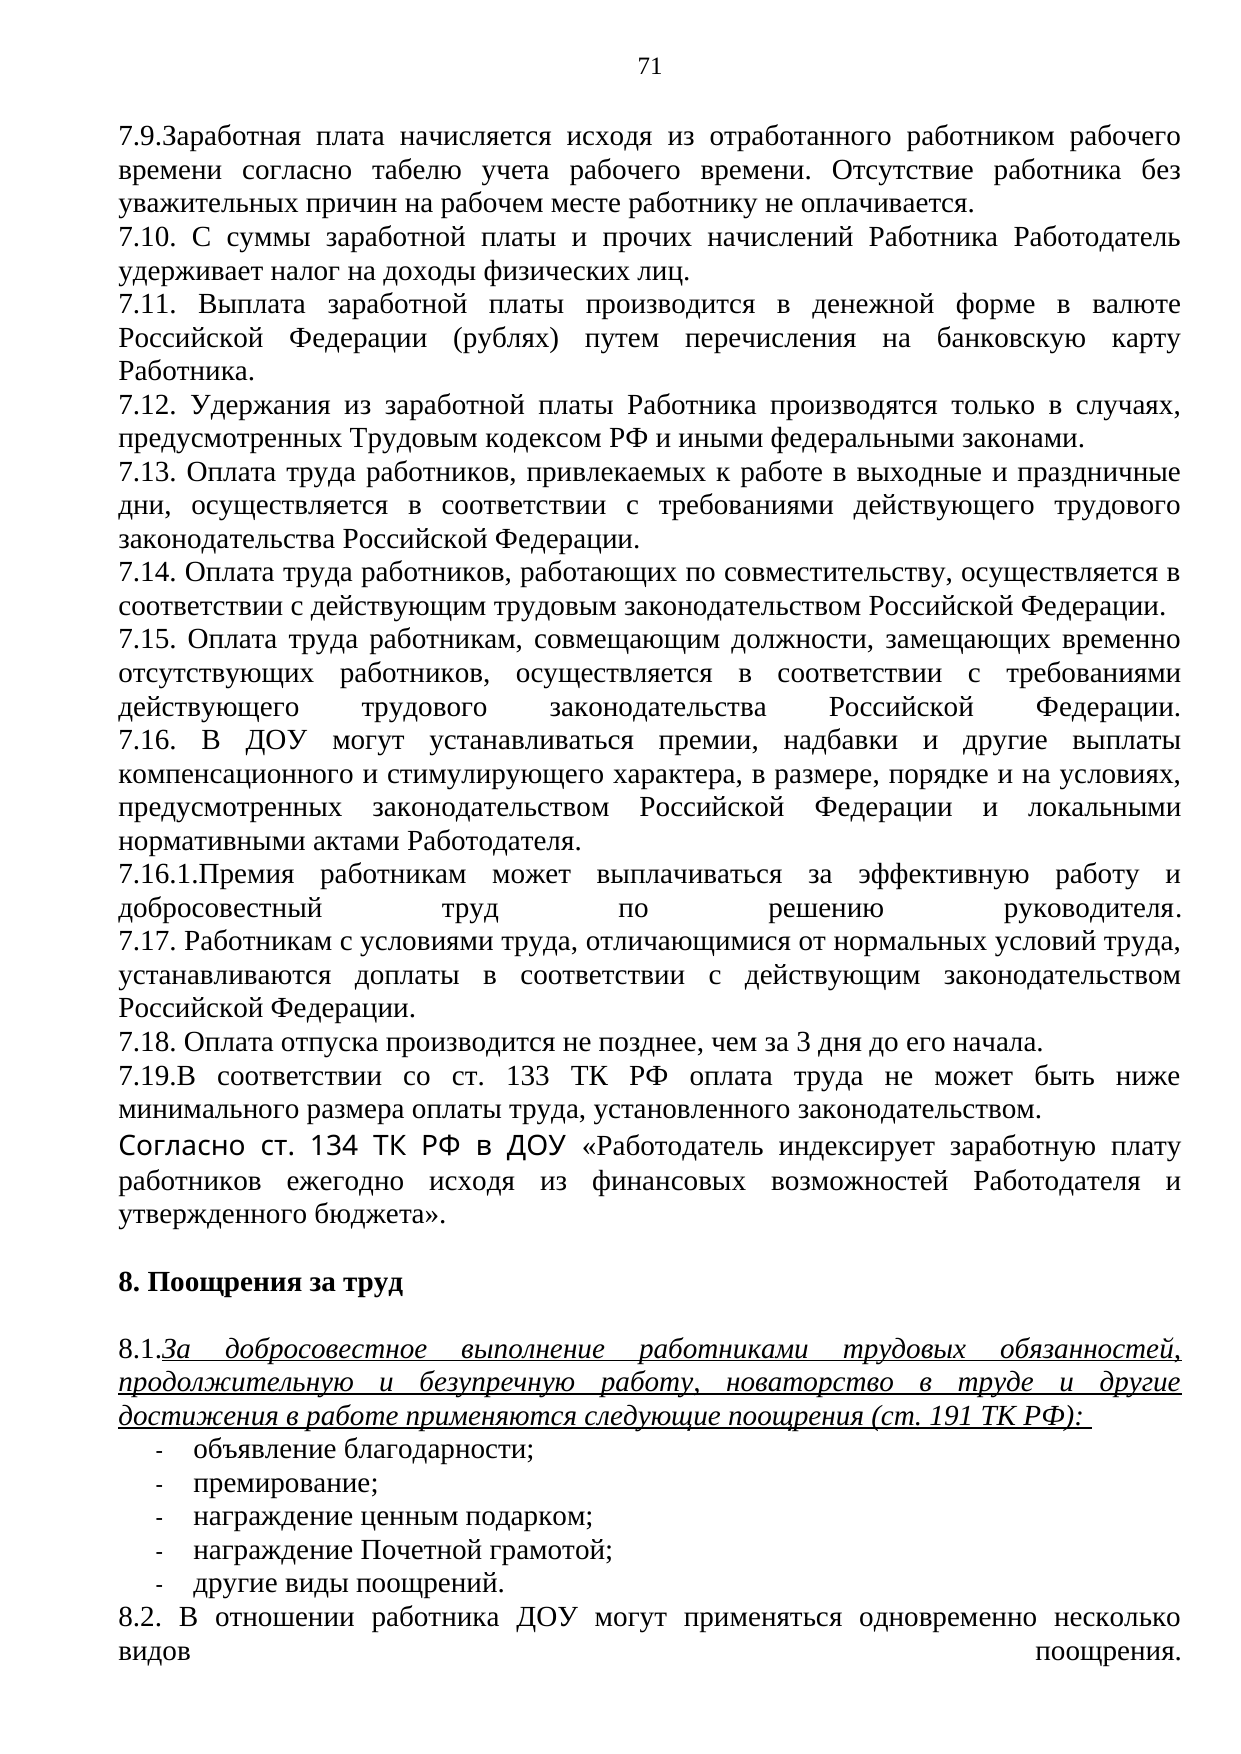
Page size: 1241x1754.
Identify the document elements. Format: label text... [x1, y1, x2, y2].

text 7.10. С суммы заработной платы и прочих начислений Работника Работодатель удерживает налог на доходы физических лиц. [118, 219, 1182, 286]
text 7.14. Оплата труда работников, работающих по совместительству, осуществляется в соответствии с действующим трудовым законодательством Российской Федерации. [118, 554, 1182, 622]
text 7.19.В соответствии со ст. 133 ТК РФ оплата труда не может быть ниже минимального размера оплаты труда, установленного законодательством. [118, 1058, 1182, 1125]
list награждение Почетной грамотой; [156, 1532, 1182, 1566]
text 7.15. Оплата труда работникам, совмещающим должности, замещающих временно отсутствующих работников, осуществляется в соответствии с требованиями действующего трудового законодательства Российской Федерации. 7.16. В ДОУ могут устанавливаться премии, надбавки и другие выплаты компенсационного и стимулирующего характера, в размере, порядке и на условиях, предусмотренных законодательством Российской Федерации и локальными нормативными актами Работодателя. [118, 622, 1182, 856]
text 7.12. Удержания из заработной платы Работника производятся только в случаях, предусмотренных Трудовым кодексом РФ и иными федеральными законами. [118, 387, 1182, 454]
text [118, 1599, 1182, 1666]
text 8.1.За добросовестное выполнение работниками трудовых обязанностей, продолжительную и безупречную работу, новаторство в труде и другие достижения в работе применяются следующие поощрения (ст. 191 ТК РФ): [118, 1331, 1182, 1393]
list объявление благодарности; [156, 1431, 1182, 1465]
list премирование; [156, 1465, 1182, 1498]
text 7.9.Заработная плата начисляется исходя из отработанного работником рабочего времени согласно табелю учета рабочего времени. Отсутствие работника без уважительных причин на рабочем месте работнику не оплачивается. [118, 118, 1182, 219]
text 8. Поощрения за труд [118, 1264, 1182, 1297]
text 7.13. Оплата труда работников, привлекаемых к работе в выходные и праздничные дни, осуществляется в соответствии с требованиями действующего трудового законодательства Российской Федерации. [118, 454, 1182, 554]
text 7.16.1.Премия работникам может выплачиваться за эффективную работу и добросовестный труд по решению руководителя. 7.17. Работникам с условиями труда, отличающимися от нормальных условий труда, устанавливаются доплаты в соответствии с действующим законодательством Российской Федерации. [118, 856, 1182, 1024]
text 7.11. Выплата заработной платы производится в денежной форме в валюте Российской Федерации (рублях) путем перечисления на банковскую карту Работника. [118, 286, 1182, 387]
text 8.1.За добросовестное выполнение работниками трудовых обязанностей, продолжительную и безупречную работу, новаторство в труде и другие достижения в работе применяются следующие поощрения (ст. 191 ТК РФ): [118, 1395, 1182, 1431]
list другие виды поощрений. [156, 1566, 1182, 1599]
list награждение ценным подарком; [156, 1498, 1182, 1532]
text Согласно ст. 134 ТК РФ в ДОУ «Работодатель индексирует заработную плату работников ежегодно исходя из финансовых возможностей Работодателя и утвержденного бюджета». [118, 1125, 1182, 1230]
text 7.18. Оплата отпуска производится не позднее, чем за 3 дня до его начала. [118, 1024, 1182, 1058]
